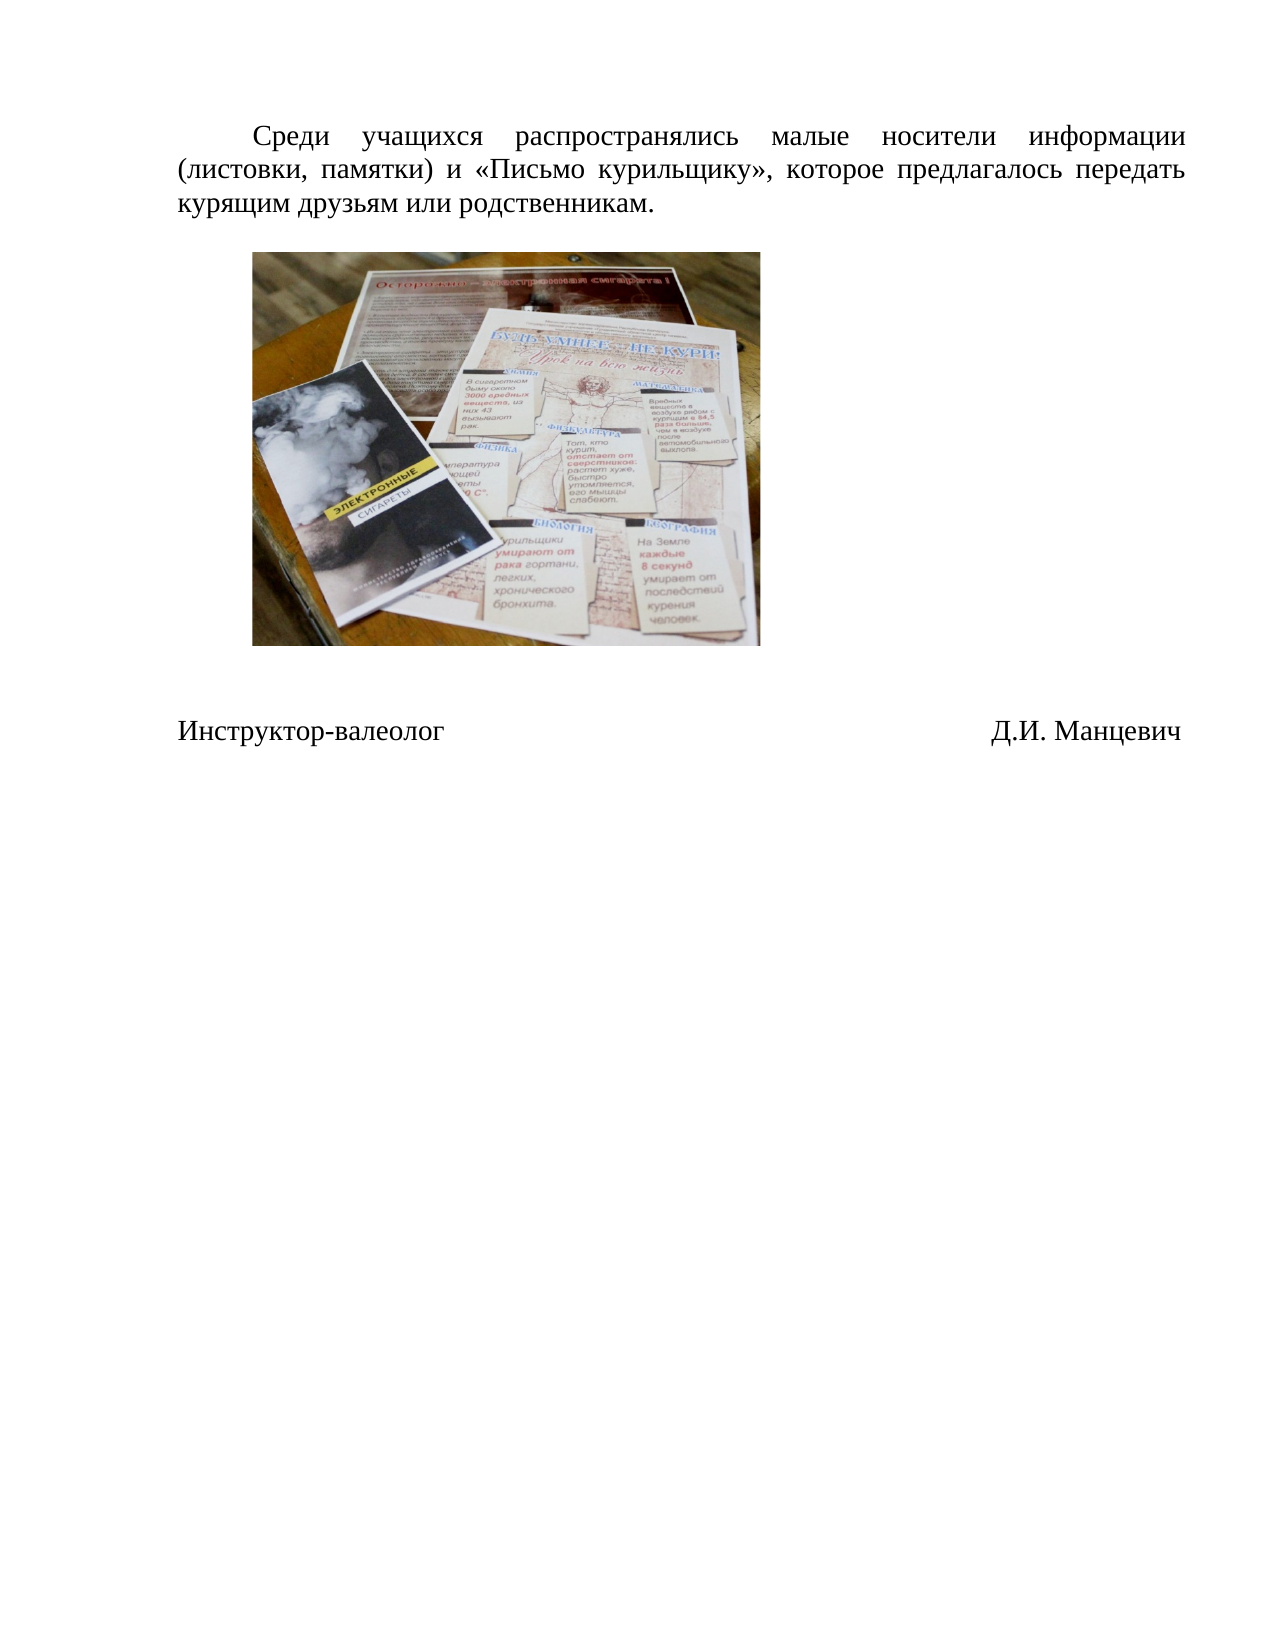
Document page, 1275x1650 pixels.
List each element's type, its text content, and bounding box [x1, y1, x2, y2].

text Инструктор-валеолог Д.И. Манцевич [177, 713, 1186, 746]
picture [252, 252, 761, 646]
text Среди учащихся распространялись малые носители информации (листовки, памятки) и «Письмо курильщику», которое предлагалось передать курящим друзьям или родственникам. [177, 118, 1186, 219]
